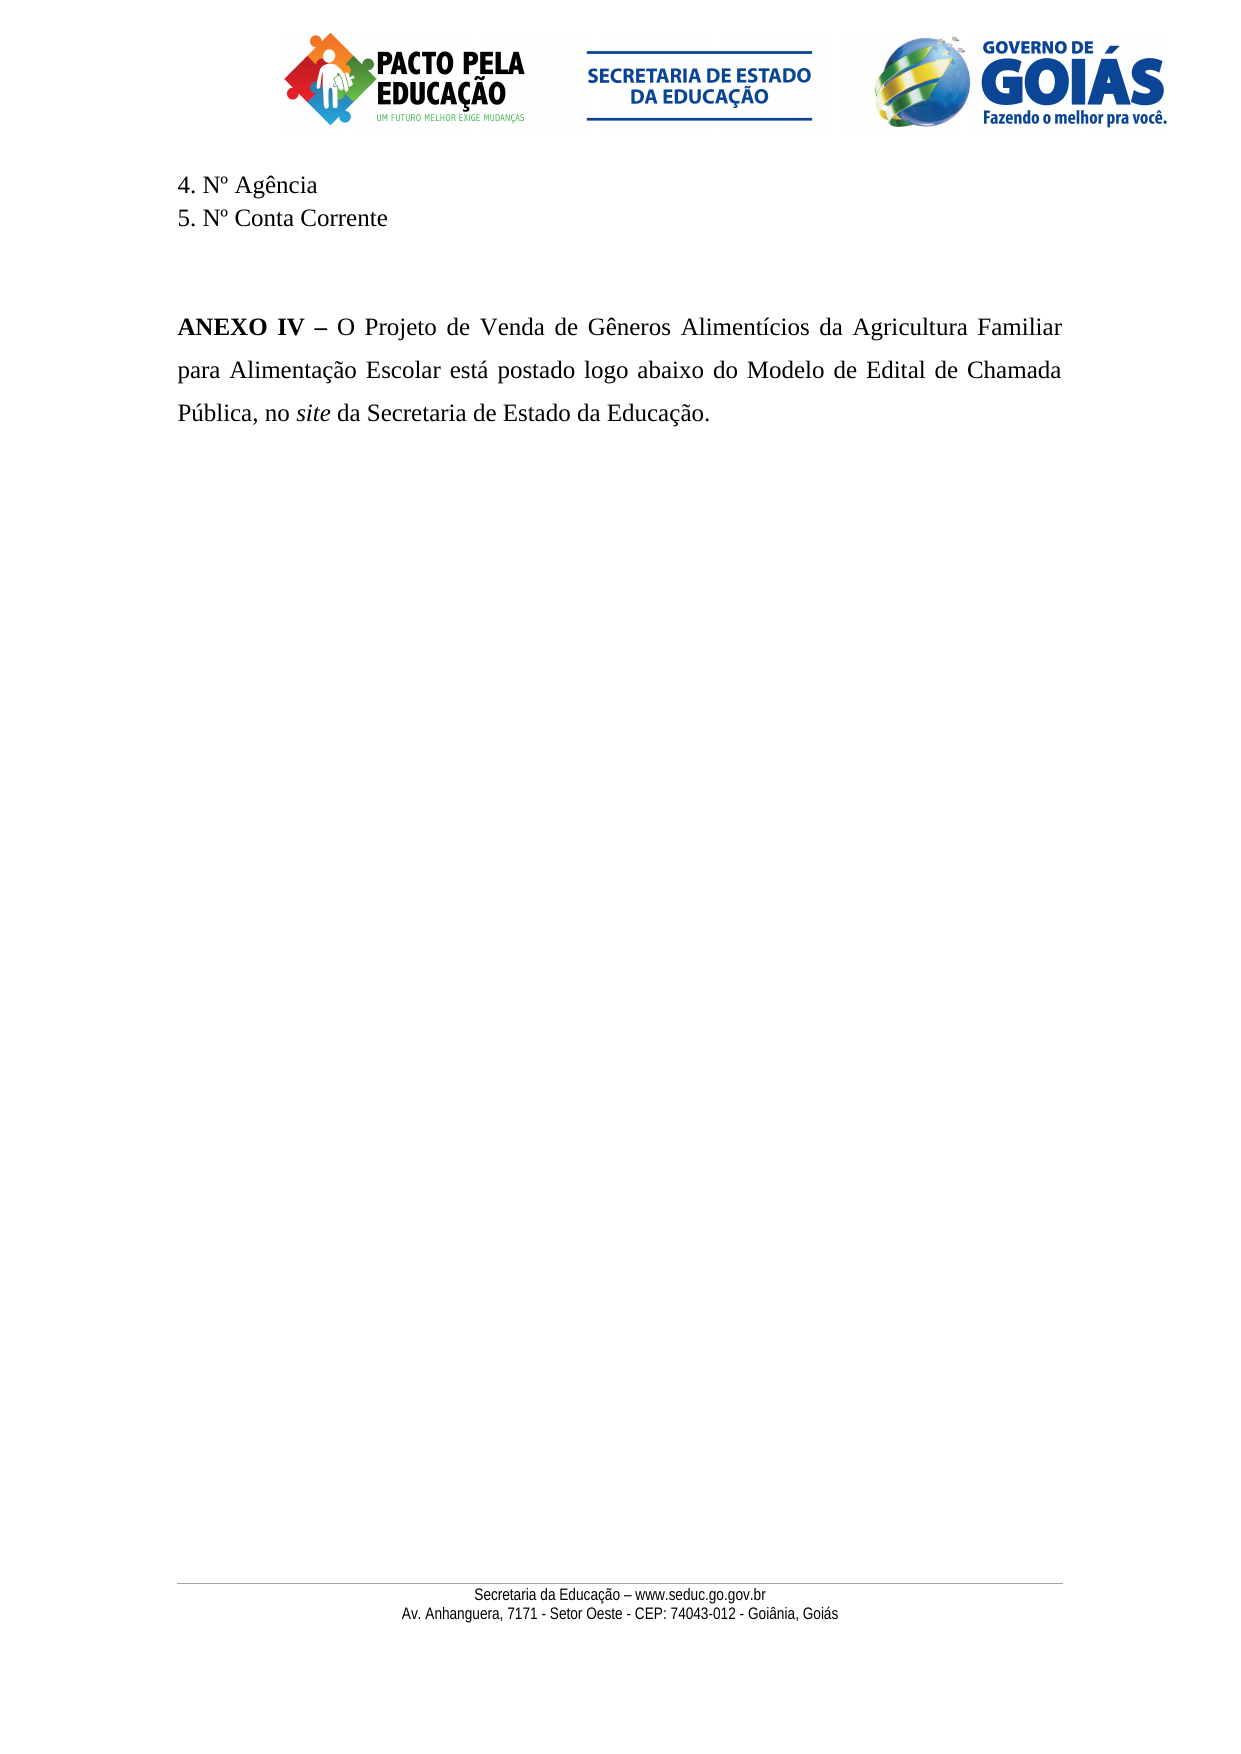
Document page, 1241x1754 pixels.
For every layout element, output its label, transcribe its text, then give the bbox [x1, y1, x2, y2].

text 5. Nº Conta Corrente [177, 203, 1063, 232]
text ANEXO IV – O Projeto de Venda de Gêneros Alimentícios da Agricultura Familiar para Alimentação Escolar está postado logo abaixo do Modelo de Edital de Chamada Pública, no site da Secretaria de Estado da Educação. [177, 312, 1063, 427]
picture [275, 28, 1174, 136]
text 4. Nº Agência [177, 170, 1063, 199]
